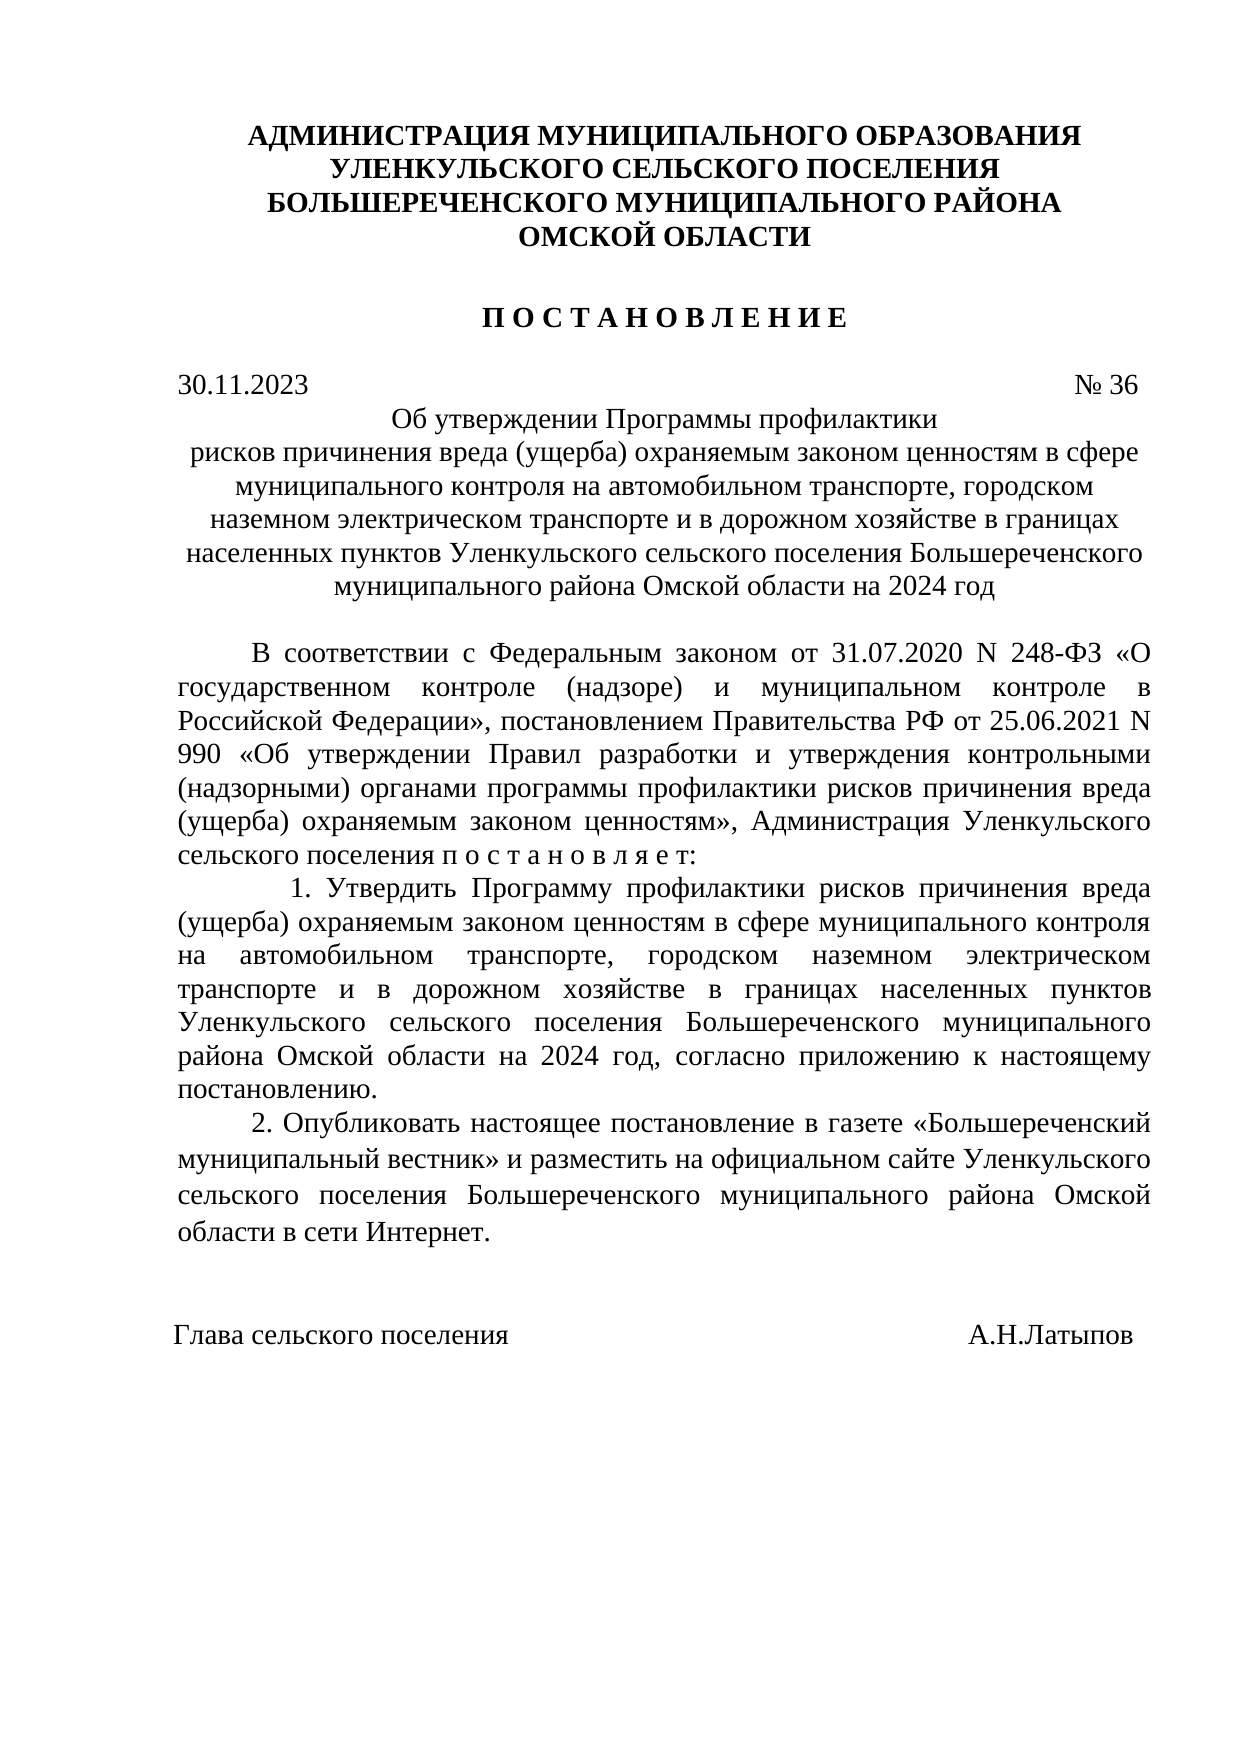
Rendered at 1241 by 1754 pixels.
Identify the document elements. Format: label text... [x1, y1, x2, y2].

text АДМИНИСТРАЦИЯ МУНИЦИПАЛЬНОГО ОБРАЗОВАНИЯ УЛЕНКУЛЬСКОГО СЕЛЬСКОГО ПОСЕЛЕНИЯ БОЛЬШЕРЕЧЕНСКОГО МУНИЦИПАЛЬНОГО РАЙОНА [177, 118, 1152, 219]
text рисков причинения вреда (ущерба) охраняемым законом ценностям в сфере муниципального контроля на автомобильном транспорте, городском наземном электрическом транспорте и в дорожном хозяйстве в границах населенных пунктов Уленкульского сельского поселения Большереченского муниципального района Омской области на 2024 год [177, 434, 1152, 602]
text ОМСКОЙ ОБЛАСТИ [177, 219, 1152, 252]
text 2. Опубликовать настоящее постановление в газете «Большереченский муниципальный вестник» и разместить на официальном сайте Уленкульского сельского поселения Большереченского муниципального района Омской области в сети Интернет. [177, 1105, 1152, 1247]
text Глава сельского поселения А.Н.Латыпов [133, 1317, 1152, 1350]
text Об утверждении Программы профилактики [177, 401, 1152, 434]
text 1. Утвердить Программу профилактики рисков причинения вреда (ущерба) охраняемым законом ценностям в сфере муниципального контроля на автомобильном транспорте, городском наземном электрическом транспорте и в дорожном хозяйстве в границах населенных пунктов Уленкульского сельского поселения Большереченского муниципального района Омской области на 2024 год, согласно приложению к настоящему постановлению. [177, 870, 1152, 1105]
text П О С Т А Н О В Л Е Н И Е [177, 300, 1152, 334]
text 30.11.2023 № 36 [177, 367, 1152, 401]
text В соответствии с Федеральным законом от 31.07.2020 N 248-ФЗ «О государственном контроле (надзоре) и муниципальном контроле в Российской Федерации», постановлением Правительства РФ от 25.06.2021 N 990 «Об утверждении Правил разработки и утверждения контрольными (надзорными) органами программы профилактики рисков причинения вреда (ущерба) охраняемым законом ценностям», Администрация Уленкульского сельского поселения п о с т а н о в л я е т: [177, 636, 1152, 870]
